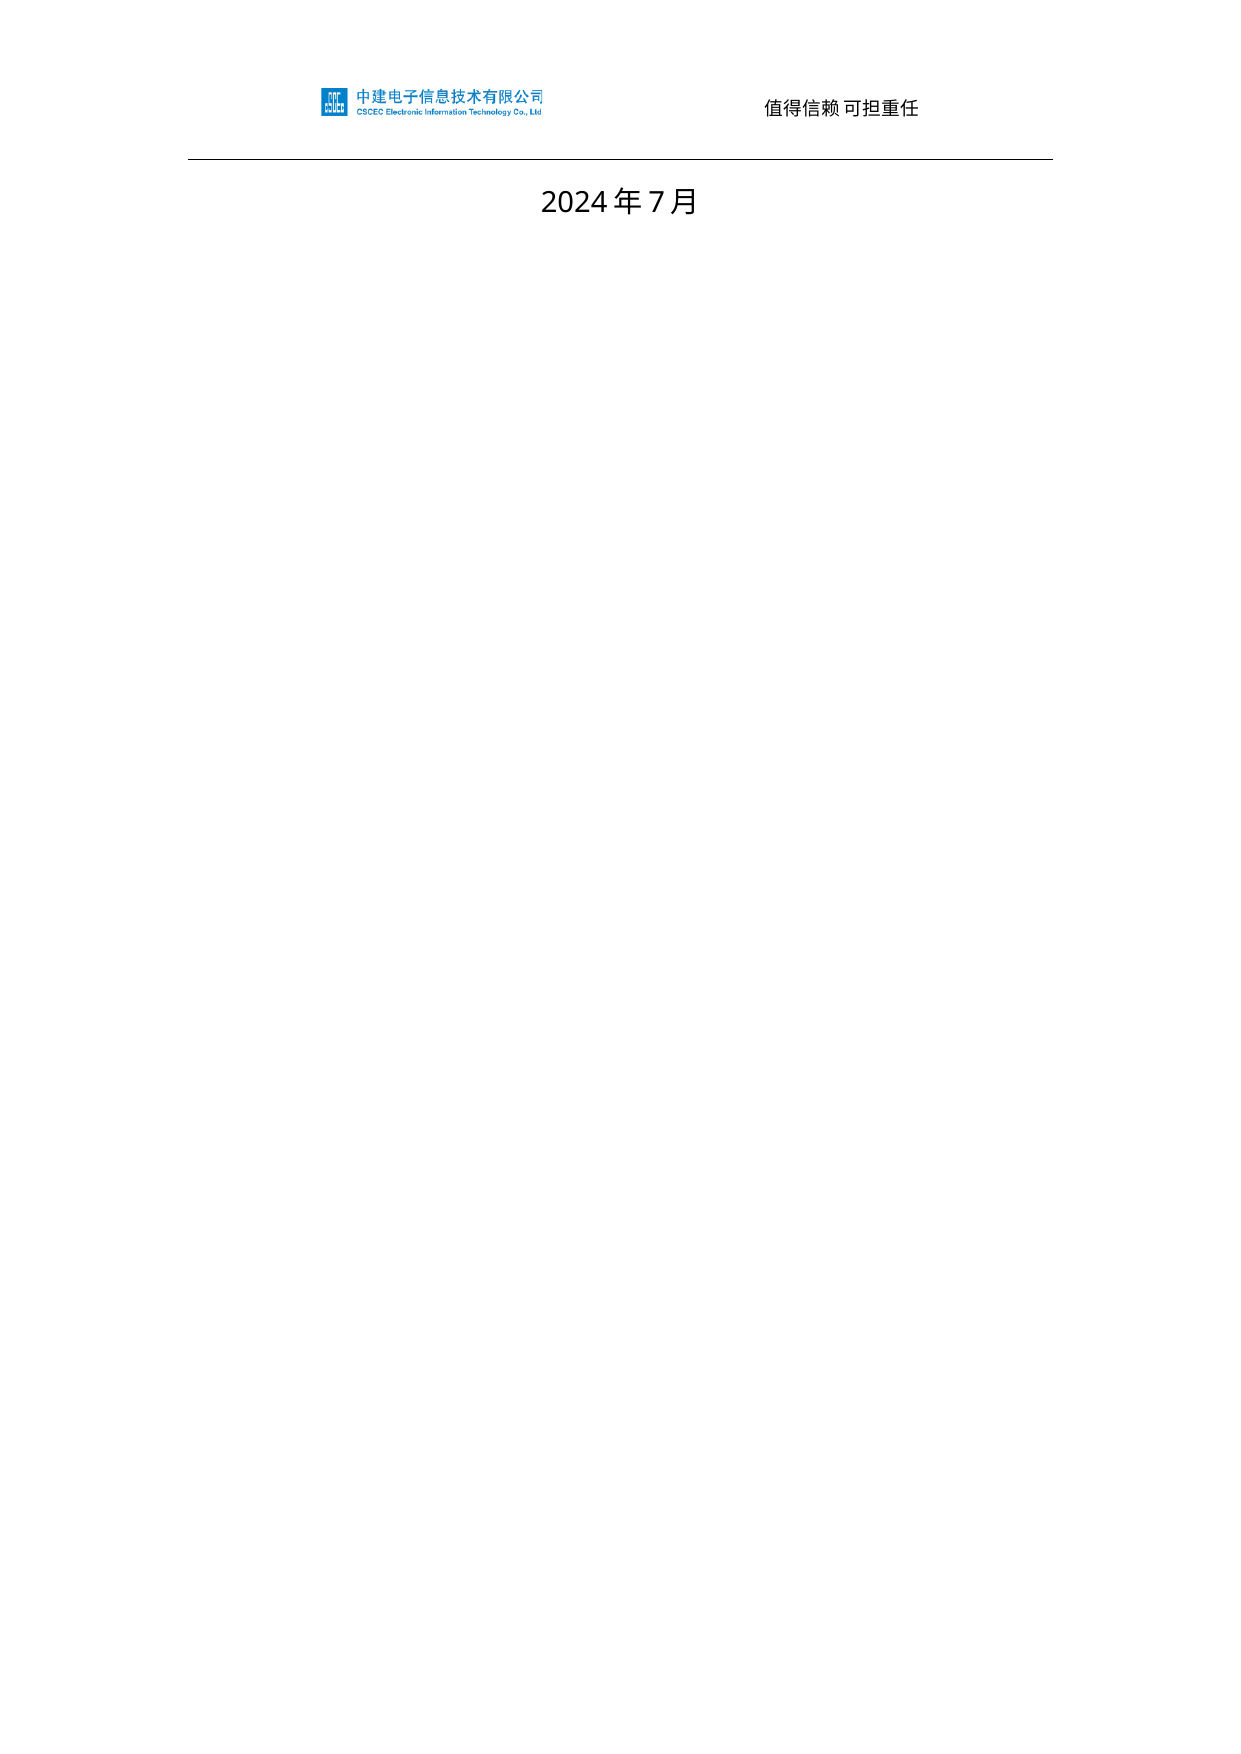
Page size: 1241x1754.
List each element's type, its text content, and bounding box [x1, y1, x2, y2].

picture [321, 88, 543, 116]
text 2024年7月 [187, 167, 1053, 232]
